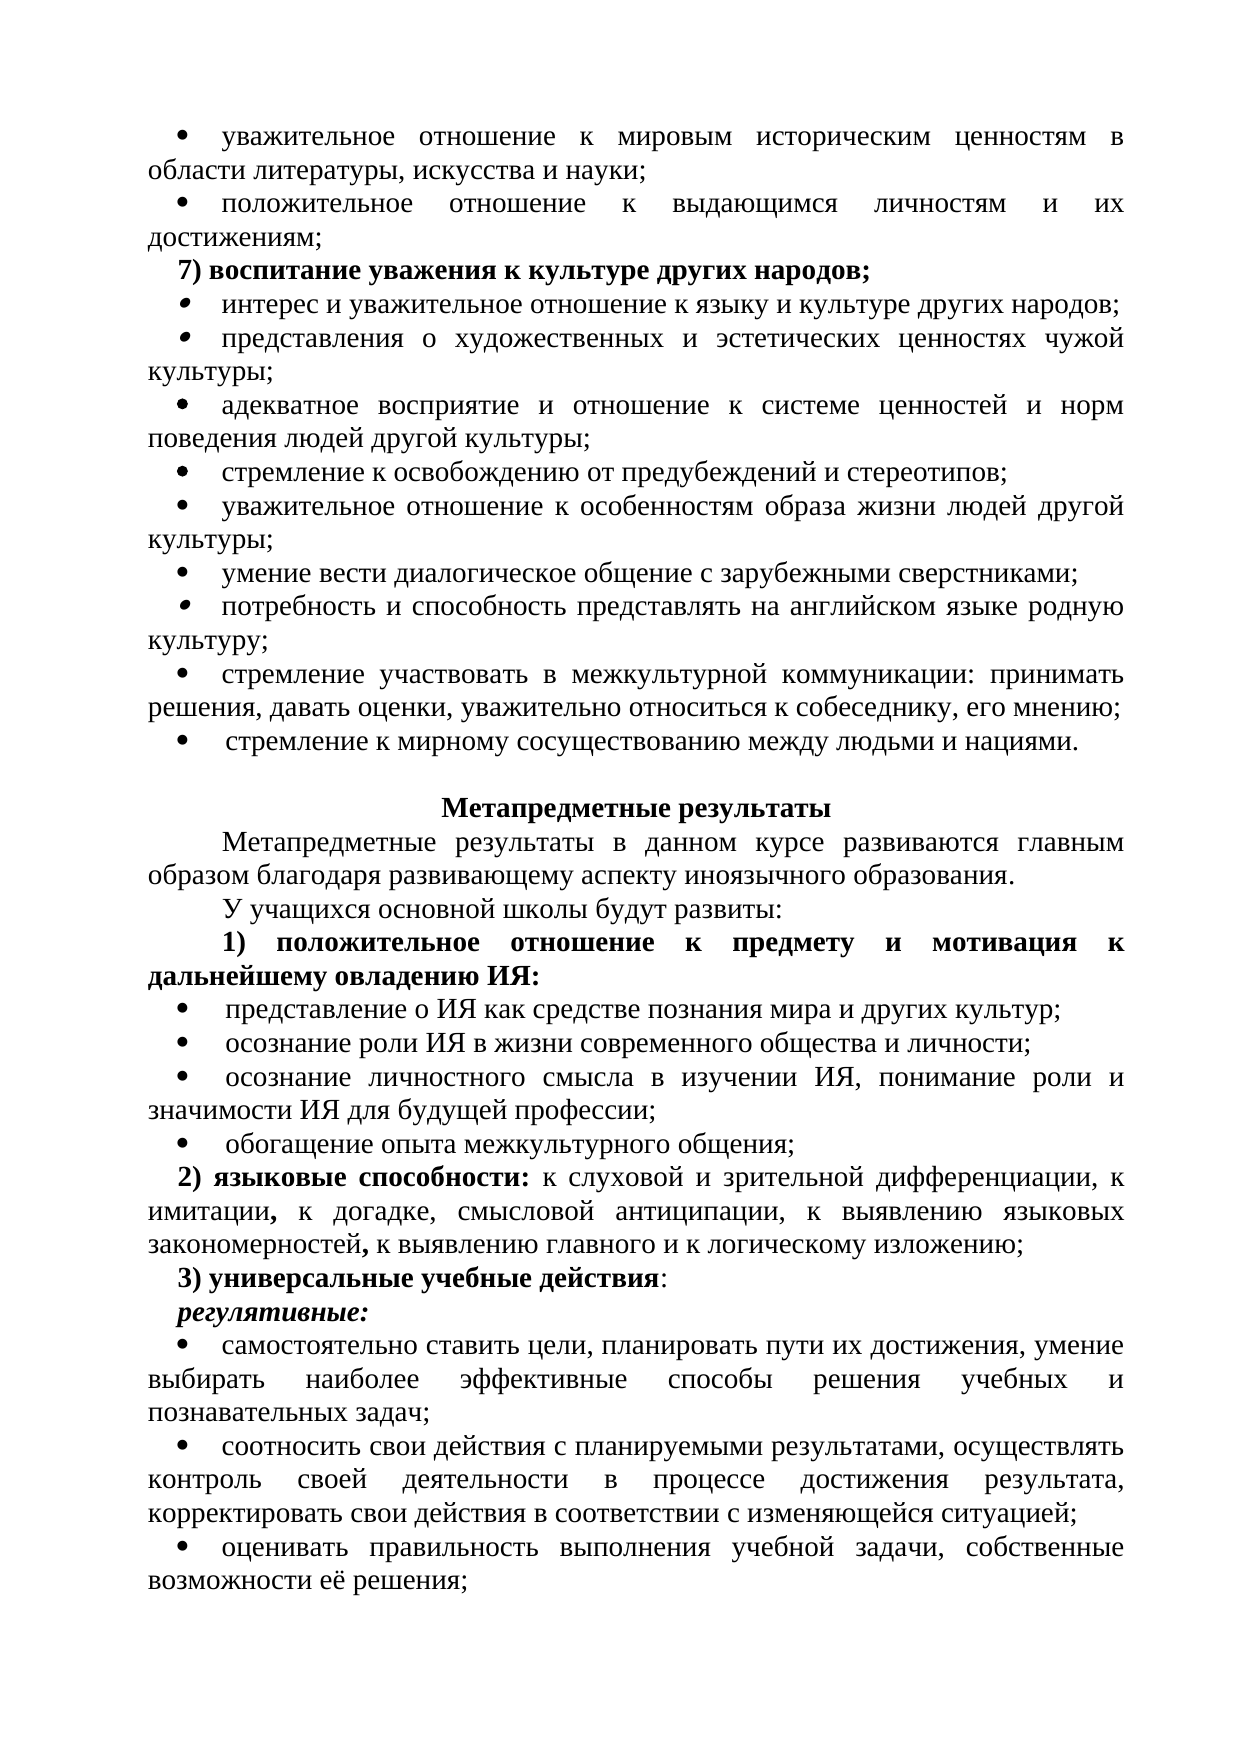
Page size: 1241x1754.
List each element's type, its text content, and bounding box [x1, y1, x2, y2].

text 1) положительное отношение к предмету и мотивация к дальнейшему овладению ИЯ: [148, 924, 1125, 991]
text 7) воспитание уважения к культуре других народов; [148, 252, 1125, 286]
list интерес и уважительное отношение к языку и культуре других народов; [148, 286, 1125, 320]
text 3) универсальные учебные действия: [148, 1260, 1125, 1294]
list представления о художественных и эстетических ценностях чужой культуры; [148, 320, 1125, 387]
list уважительное отношение к мировым историческим ценностям в области литературы, искусства и науки; [148, 118, 1125, 185]
text регулятивные: [148, 1294, 1125, 1327]
list потребность и способность представлять на английском языке родную культуру; [148, 588, 1125, 656]
list стремление к мирному сосуществованию между людьми и нациями. [148, 723, 1125, 757]
list самостоятельно ставить цели, планировать пути их достижения, умение выбирать наиболее эффективные способы решения учебных и познавательных задач; [148, 1327, 1125, 1428]
list обогащение опыта межкультурного общения; [148, 1126, 1125, 1159]
list осознание роли ИЯ в жизни современного общества и личности; [148, 1025, 1125, 1059]
list стремление к освобождению от предубеждений и стереотипов; [148, 454, 1125, 488]
list положительное отношение к выдающимся личностям и их достижениям; [148, 185, 1125, 252]
text 2) языковые способности: к слуховой и зрительной дифференциации, к имитации, к догадке, смысловой антиципации, к выявлению языковых закономерностей, к выявлению главного и к логическому изложению; [148, 1159, 1125, 1260]
list оценивать правильность выполнения учебной задачи, собственные возможности её решения; [148, 1529, 1125, 1596]
list представление о ИЯ как средстве познания мира и других культур; [148, 991, 1125, 1025]
text У учащихся основной школы будут развиты: [148, 891, 1125, 924]
list осознание личностного смысла в изучении ИЯ, понимание роли и значимости ИЯ для будущей профессии; [148, 1059, 1125, 1126]
list умение вести диалогическое общение с зарубежными сверстниками; [148, 555, 1125, 588]
text Метапредметные результаты в данном курсе развиваются главным образом благодаря развивающему аспекту иноязычного образования. [148, 824, 1125, 891]
list адекватное восприятие и отношение к системе ценностей и норм поведения людей другой культуры; [148, 387, 1125, 454]
list соотносить свои действия с планируемыми результатами, осуществлять контроль своей деятельности в процессе достижения результата, корректировать свои действия в соответствии с изменяющейся ситуацией; [148, 1428, 1125, 1529]
text Метапредметные результаты [148, 790, 1125, 824]
list уважительное отношение к особенностям образа жизни людей другой культуры; [148, 488, 1125, 555]
list стремление участвовать в межкультурной коммуникации: принимать решения, давать оценки, уважительно относиться к собеседнику, его мнению; [148, 656, 1125, 723]
